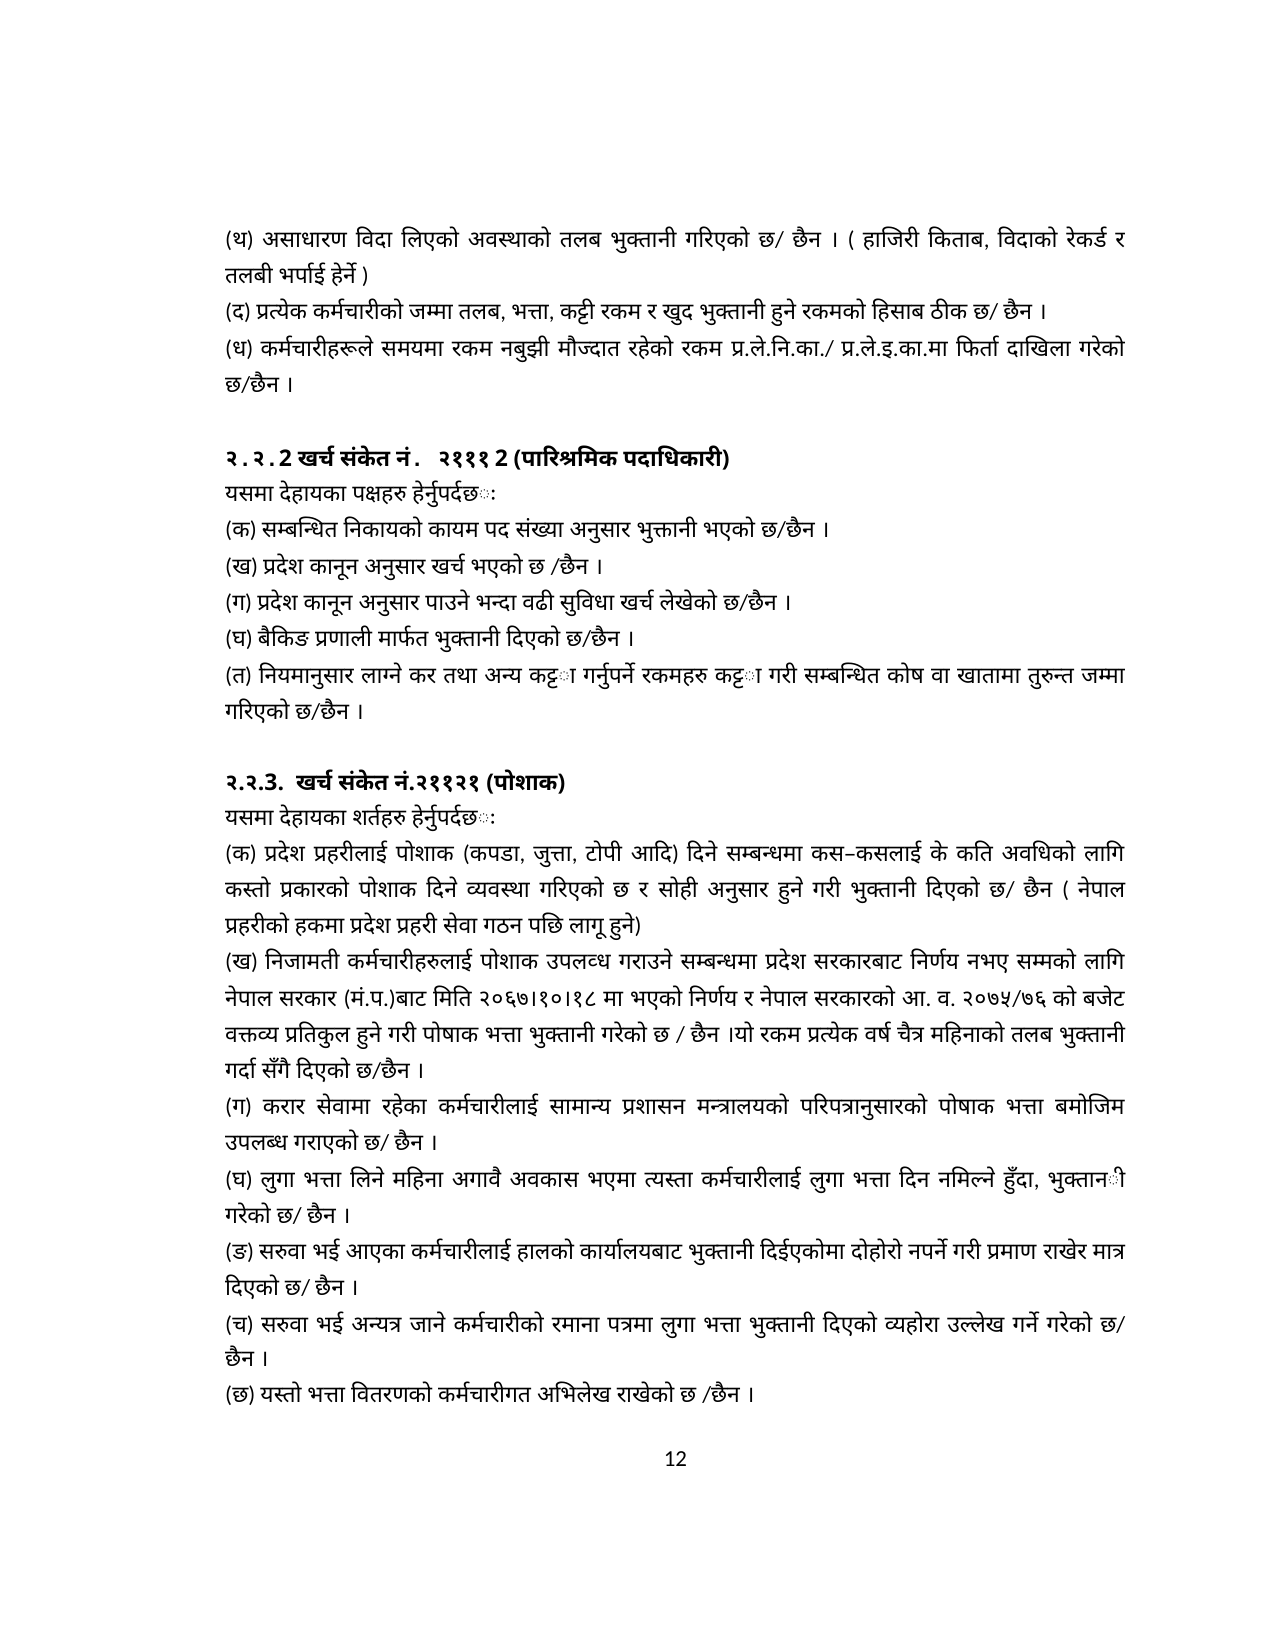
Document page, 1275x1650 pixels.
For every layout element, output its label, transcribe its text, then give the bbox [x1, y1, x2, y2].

text (घ) बैकिङ प्रणाली मार्फत भुक्तानी दिएको छ/छैन । [225, 624, 1125, 656]
text (त) नियमानुसार लाग्ने कर तथा अन्य कट्टा गर्नुपर्ने रकमहरु कट्टा गरी सम्बन्धित कोष वा खातामा तुरुन्त जम्मा गरिएको छ/छैन । [225, 661, 1125, 729]
text यसमा देहायका शर्तहरु हेर्नुपर्दछः [225, 804, 1125, 834]
text (छ) यस्तो भत्ता वितरणको कर्मचारीगत अभिलेख राखेको छ /छैन । [225, 1380, 1125, 1412]
text यसमा देहायका पक्षहरु हेर्नुपर्दछः [225, 481, 1125, 511]
text (ग) करार सेवामा रहेका कर्मचारीलाई सामान्य प्रशासन मन्त्रालयको परिपत्रानुसारको पोषाक भत्ता बमोजिम उपलब्ध गराएको छ/ छैन । [225, 1092, 1125, 1160]
text (द) प्रत्येक कर्मचारीको जम्मा तलब, भत्ता, कट्टी रकम र खुद भुक्तानी हुने रकमको हिसाब ठीक छ/ छैन । [225, 297, 1125, 329]
subtitle २.२.2 खर्च संकेत नं. २१११2 (पारिश्रमिक पदाधिकारी) [225, 442, 1125, 476]
text (क) सम्बन्धित निकायको कायम पद संख्या अनुसार भुक्तानी भएको छ/छैन । [225, 516, 1125, 547]
text (ख) निजामती कर्मचारीहरुलाई पोशाक उपलव्ध गराउने सम्बन्धमा प्रदेश सरकारबाट निर्णय नभए सम्मको लागि नेपाल सरकार (मं.प.)बाट मिति २०६७।१०।१८ मा भएको निर्णय र नेपाल सरकारको आ. व. २०७५/७६ को बजेट वक्तव्य प्रतिकुल हुने गरी पोषाक भत्ता भुक्तानी गरेको छ / छैन ।यो रकम प्रत्येक वर्ष चैत्र महिनाको तलब भुक्तानी गर्दा सँगै दिएको छ/छैन । [225, 947, 1125, 1088]
text (ग) प्रदेश कानून अनुसार पाउने भन्दा वढी सुविधा खर्च लेखेको छ/छैन । [225, 588, 1125, 620]
text (थ) असाधारण विदा लिएको अवस्थाको तलब भुक्तानी गरिएको छ/ छैन । ( हाजिरी किताब, विदाको रेकर्ड र तलबी भर्पाई हेर्ने ) [225, 225, 1125, 293]
text (च) सरुवा भई अन्यत्र जाने कर्मचारीको रमाना पत्रमा लुगा भत्ता भुक्तानी दिएको व्यहोरा उल्लेख गर्ने गरेको छ/ छैन । [225, 1310, 1125, 1376]
text (ङ) सरुवा भई आएका कर्मचारीलाई हालको कार्यालयबाट भुक्तानी दिईएकोमा दोहोरो नपर्ने गरी प्रमाण राखेर मात्र दिएको छ/ छैन । [225, 1237, 1125, 1305]
text (घ) लुगा भत्ता लिने महिना अगावै अवकास भएमा त्यस्ता कर्मचारीलाई लुगा भत्ता दिन नमिल्ने हुँदा, भुक्तानी गरेको छ/ छैन । [225, 1165, 1125, 1233]
text (ख) प्रदेश कानून अनुसार खर्च भएको छ /छैन । [225, 552, 1125, 583]
text (ध) कर्मचारीहरूले समयमा रकम नबुझी मौज्दात रहेको रकम प्र.ले.नि.का./ प्र.ले.इ.का.मा फिर्ता दाखिला गरेको छ/छैन । [225, 334, 1125, 402]
text (क) प्रदेश प्रहरीलाई पोशाक (कपडा, जुत्ता, टोपी आदि) दिने सम्बन्धमा कस–कसलाई के कति अवधिको लागि कस्तो प्रकारको पोशाक दिने व्यवस्था गरिएको छ र सोही अनुसार हुने गरी भुक्तानी दिएको छ/ छैन ( नेपाल प्रहरीको हकमा प्रदेश प्रहरी सेवा गठन पछि लागू हुने) [225, 839, 1125, 943]
subtitle २.२.3. खर्च संकेत नं.२११२१ (पोशाक) [225, 766, 1125, 799]
